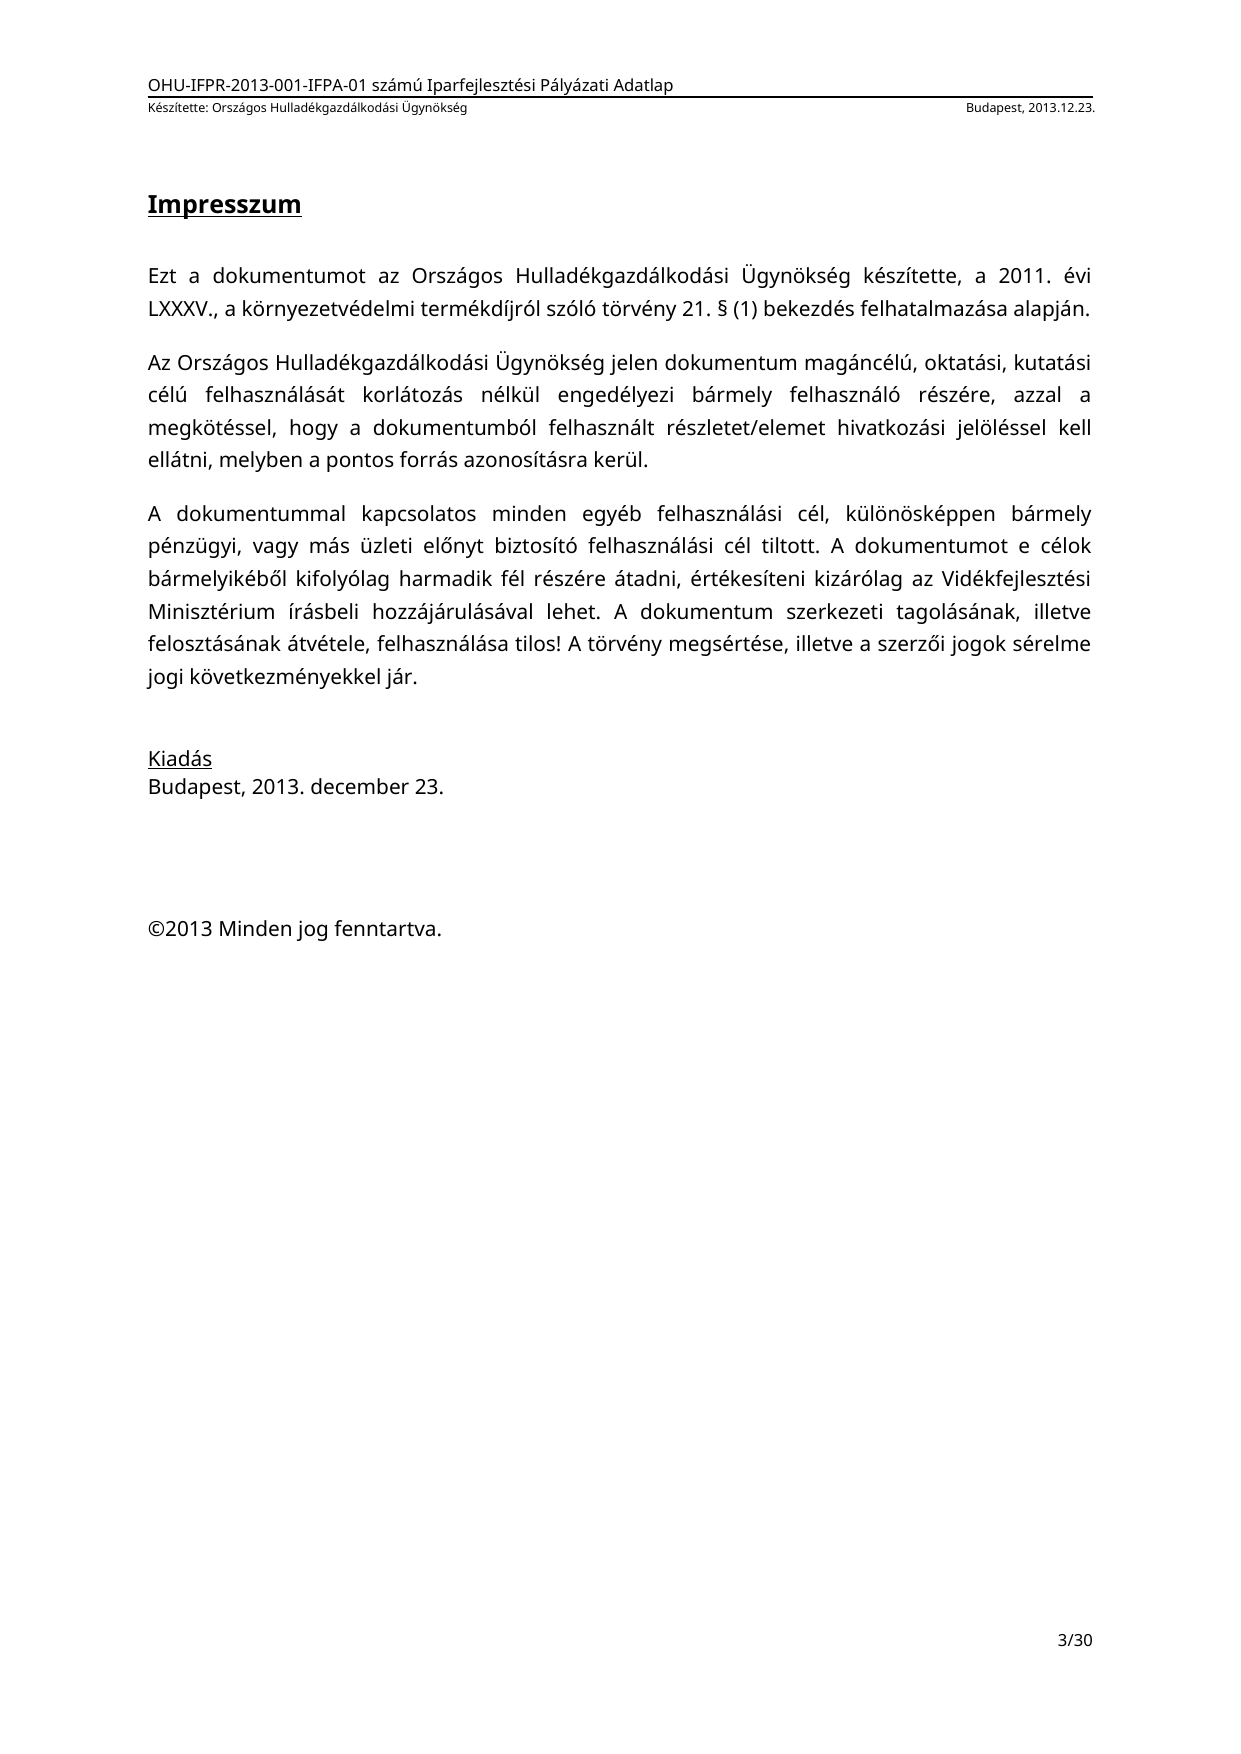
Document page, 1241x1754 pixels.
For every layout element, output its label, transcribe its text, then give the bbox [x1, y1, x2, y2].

text Budapest, 2013. december 23. [148, 772, 1093, 801]
text A dokumentummal kapcsolatos minden egyéb felhasználási cél, különösképpen bármely pénzügyi, vagy más üzleti előnyt biztosító felhasználási cél tiltott. A dokumentumot e célok bármelyikéből kifolyólag harmadik fél részére átadni, értékesíteni kizárólag az Vidékfejlesztési Minisztérium írásbeli hozzájárulásával lehet. A dokumentum szerkezeti tagolásának, illetve felosztásának átvétele, felhasználása tilos! A törvény megsértése, illetve a szerzői jogok sérelme jogi következményekkel jár. [148, 499, 1093, 690]
text Ezt a dokumentumot az Országos Hulladékgazdálkodási Ügynökség készítette, a 2011. évi LXXXV., a környezetvédelmi termékdíjról szóló törvény 21. § (1) bekezdés felhatalmazása alapján. [148, 262, 1093, 323]
text ©2013 Minden jog fenntartva. [148, 914, 1093, 943]
text Impresszum [148, 187, 1093, 221]
text Kiadás [148, 744, 1093, 772]
text Az Országos Hulladékgazdálkodási Ügynökség jelen dokumentum magáncélú, oktatási, kutatási célú felhasználását korlátozás nélkül engedélyezi bármely felhasználó részére, azzal a megkötéssel, hogy a dokumentumból felhasznált részletet/elemet hivatkozási jelöléssel kell ellátni, melyben a pontos forrás azonosításra kerül. [148, 348, 1093, 474]
